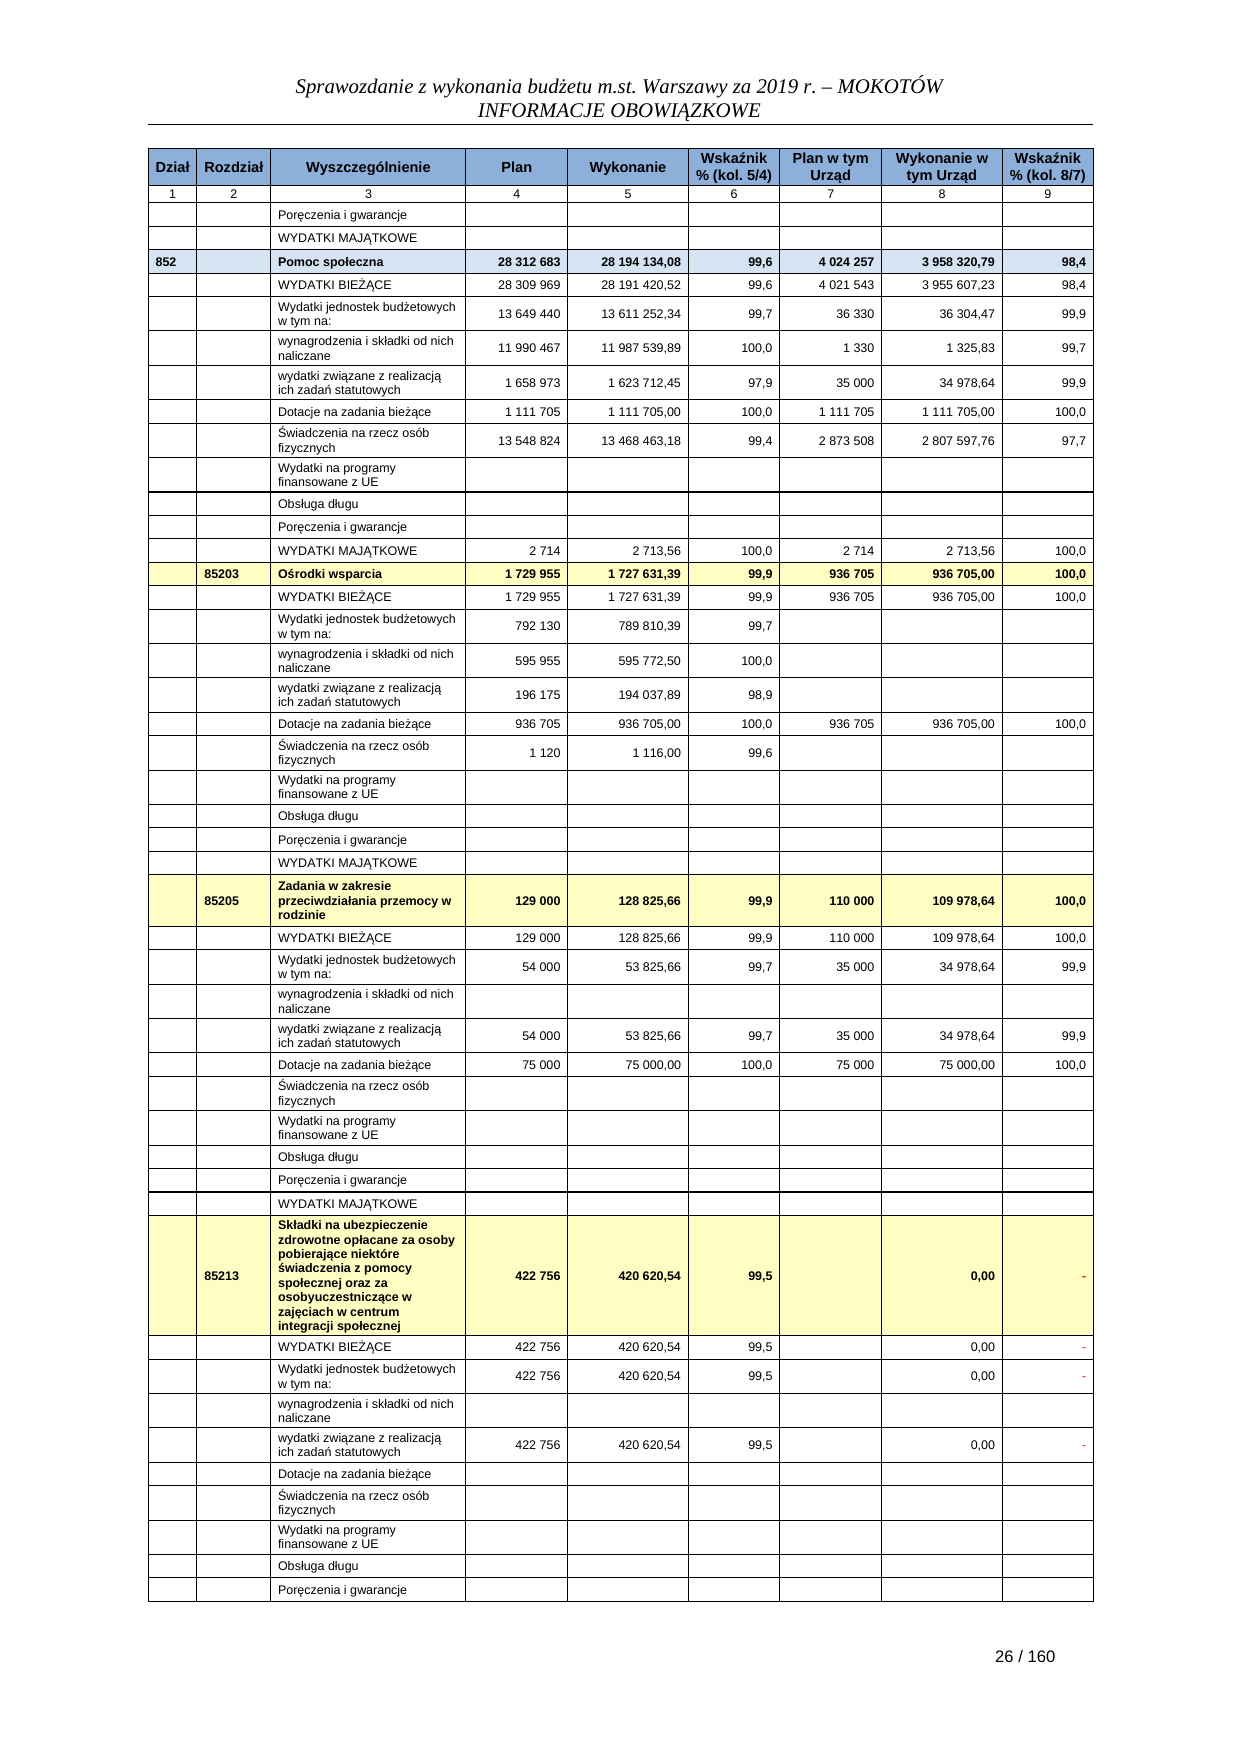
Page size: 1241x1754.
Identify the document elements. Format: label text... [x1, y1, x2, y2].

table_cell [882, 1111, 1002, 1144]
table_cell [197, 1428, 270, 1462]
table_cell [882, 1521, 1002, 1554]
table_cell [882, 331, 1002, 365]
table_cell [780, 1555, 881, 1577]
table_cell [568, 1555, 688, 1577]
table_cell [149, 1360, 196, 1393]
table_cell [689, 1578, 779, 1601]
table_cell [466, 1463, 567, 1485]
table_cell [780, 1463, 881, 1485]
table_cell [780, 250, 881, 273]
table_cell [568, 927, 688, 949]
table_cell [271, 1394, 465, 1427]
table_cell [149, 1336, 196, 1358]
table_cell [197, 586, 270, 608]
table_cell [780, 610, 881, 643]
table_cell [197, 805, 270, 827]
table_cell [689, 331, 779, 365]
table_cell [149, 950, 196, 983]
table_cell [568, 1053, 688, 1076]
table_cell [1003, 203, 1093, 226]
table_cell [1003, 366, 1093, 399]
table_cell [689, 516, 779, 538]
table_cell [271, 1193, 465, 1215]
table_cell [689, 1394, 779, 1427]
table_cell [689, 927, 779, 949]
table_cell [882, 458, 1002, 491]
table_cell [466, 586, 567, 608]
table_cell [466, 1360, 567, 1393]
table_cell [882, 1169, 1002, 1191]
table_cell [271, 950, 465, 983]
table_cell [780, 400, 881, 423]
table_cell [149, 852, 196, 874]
table_cell 6 [689, 186, 779, 202]
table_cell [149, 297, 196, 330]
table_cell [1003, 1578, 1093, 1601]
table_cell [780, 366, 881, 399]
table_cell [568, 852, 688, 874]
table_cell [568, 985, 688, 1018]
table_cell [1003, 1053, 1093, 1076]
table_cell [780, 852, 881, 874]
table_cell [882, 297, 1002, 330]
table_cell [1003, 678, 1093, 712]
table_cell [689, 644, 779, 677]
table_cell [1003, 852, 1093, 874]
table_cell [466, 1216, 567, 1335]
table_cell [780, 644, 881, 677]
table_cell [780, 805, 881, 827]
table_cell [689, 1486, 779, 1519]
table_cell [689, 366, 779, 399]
table_cell 1 [149, 186, 196, 202]
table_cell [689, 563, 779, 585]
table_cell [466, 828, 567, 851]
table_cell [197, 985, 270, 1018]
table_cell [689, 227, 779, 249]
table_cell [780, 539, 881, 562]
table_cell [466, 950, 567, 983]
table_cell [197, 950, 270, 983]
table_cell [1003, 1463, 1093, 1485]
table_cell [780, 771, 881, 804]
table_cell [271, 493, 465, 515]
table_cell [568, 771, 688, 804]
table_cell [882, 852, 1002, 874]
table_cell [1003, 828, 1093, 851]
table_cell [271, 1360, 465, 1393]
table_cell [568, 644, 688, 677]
table_cell 9 [1003, 186, 1093, 202]
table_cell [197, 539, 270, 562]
table_cell 5 [568, 186, 688, 202]
table_header Plan w tym Urząd [780, 149, 881, 185]
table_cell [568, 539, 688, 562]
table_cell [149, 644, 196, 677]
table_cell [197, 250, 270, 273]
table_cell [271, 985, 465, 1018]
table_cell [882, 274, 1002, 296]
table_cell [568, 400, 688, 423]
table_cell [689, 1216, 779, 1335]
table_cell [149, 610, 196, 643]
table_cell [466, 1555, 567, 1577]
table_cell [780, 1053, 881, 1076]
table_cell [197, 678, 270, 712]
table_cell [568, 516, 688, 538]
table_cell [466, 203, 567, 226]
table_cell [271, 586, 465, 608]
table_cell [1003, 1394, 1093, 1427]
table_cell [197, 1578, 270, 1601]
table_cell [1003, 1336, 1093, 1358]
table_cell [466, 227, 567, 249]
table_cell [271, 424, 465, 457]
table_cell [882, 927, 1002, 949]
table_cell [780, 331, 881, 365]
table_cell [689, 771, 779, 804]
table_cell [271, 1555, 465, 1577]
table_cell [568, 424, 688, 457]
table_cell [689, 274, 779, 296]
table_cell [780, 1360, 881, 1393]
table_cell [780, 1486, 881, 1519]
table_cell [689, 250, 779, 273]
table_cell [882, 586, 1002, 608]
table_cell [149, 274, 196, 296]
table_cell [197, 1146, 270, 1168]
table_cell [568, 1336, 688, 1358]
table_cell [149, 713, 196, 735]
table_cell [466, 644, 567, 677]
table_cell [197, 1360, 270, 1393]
table_header Wskaźnik % (kol. 8/7) [1003, 149, 1093, 185]
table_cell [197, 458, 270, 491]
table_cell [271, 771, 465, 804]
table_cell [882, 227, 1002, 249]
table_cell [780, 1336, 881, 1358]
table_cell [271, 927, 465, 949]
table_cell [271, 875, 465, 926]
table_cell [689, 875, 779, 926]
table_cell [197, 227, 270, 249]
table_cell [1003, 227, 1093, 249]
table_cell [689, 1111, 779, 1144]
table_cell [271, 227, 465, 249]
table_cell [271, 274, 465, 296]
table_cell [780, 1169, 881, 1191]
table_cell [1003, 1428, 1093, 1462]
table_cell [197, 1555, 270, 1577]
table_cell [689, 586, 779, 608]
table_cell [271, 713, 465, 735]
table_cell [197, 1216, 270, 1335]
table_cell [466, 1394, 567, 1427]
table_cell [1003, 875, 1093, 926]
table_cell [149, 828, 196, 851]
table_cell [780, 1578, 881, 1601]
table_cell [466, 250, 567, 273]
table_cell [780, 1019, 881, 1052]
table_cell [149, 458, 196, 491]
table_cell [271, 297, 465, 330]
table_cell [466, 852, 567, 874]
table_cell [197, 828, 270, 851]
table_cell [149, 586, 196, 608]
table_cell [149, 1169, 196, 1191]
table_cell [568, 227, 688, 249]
table_cell 2 [197, 186, 270, 202]
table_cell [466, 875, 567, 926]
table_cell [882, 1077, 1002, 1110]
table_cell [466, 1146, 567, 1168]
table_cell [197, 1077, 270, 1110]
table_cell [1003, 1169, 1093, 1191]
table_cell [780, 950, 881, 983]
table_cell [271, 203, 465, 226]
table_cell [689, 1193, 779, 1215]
table_header Wykonanie [568, 149, 688, 185]
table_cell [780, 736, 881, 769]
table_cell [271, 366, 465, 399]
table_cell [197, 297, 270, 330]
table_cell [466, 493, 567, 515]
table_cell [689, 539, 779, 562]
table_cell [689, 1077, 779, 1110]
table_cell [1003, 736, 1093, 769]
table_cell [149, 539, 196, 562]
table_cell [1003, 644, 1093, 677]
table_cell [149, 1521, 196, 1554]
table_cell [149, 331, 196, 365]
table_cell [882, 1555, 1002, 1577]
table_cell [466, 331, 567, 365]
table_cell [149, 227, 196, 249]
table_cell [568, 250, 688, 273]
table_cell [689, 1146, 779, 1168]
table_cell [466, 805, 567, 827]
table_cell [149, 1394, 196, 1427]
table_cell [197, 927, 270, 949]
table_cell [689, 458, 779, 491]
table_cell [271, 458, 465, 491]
table_header Rozdział [197, 149, 270, 185]
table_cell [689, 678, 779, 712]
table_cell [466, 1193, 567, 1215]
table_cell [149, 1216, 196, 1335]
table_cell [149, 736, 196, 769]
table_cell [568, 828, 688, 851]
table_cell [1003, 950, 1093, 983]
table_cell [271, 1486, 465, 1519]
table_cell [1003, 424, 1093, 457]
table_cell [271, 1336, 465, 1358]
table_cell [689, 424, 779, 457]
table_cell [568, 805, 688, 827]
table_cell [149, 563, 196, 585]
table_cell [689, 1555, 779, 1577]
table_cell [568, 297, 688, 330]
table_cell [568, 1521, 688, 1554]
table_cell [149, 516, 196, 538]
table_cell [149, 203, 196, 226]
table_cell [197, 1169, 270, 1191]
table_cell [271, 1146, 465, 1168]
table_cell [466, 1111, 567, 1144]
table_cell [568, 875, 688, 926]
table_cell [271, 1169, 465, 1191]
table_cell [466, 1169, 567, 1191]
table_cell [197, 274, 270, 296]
table_header Wyszczególnienie [271, 149, 465, 185]
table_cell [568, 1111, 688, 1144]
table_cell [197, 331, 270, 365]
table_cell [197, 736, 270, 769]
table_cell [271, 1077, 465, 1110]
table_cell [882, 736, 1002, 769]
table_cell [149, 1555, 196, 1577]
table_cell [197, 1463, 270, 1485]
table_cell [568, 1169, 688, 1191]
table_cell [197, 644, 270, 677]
table_header Wskaźnik % (kol. 5/4) [689, 149, 779, 185]
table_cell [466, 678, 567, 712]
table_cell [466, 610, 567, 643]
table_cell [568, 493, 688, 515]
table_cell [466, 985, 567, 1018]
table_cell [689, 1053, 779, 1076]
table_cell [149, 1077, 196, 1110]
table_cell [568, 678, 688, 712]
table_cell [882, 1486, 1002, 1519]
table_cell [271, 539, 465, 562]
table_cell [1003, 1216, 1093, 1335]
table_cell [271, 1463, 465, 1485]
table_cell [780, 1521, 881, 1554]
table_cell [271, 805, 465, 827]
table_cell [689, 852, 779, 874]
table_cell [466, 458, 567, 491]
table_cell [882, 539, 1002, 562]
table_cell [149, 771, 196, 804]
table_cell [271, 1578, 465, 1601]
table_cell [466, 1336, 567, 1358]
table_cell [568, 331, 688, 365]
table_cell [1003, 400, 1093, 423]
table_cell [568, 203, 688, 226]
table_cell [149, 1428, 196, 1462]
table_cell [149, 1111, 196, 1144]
table_header Plan [466, 149, 567, 185]
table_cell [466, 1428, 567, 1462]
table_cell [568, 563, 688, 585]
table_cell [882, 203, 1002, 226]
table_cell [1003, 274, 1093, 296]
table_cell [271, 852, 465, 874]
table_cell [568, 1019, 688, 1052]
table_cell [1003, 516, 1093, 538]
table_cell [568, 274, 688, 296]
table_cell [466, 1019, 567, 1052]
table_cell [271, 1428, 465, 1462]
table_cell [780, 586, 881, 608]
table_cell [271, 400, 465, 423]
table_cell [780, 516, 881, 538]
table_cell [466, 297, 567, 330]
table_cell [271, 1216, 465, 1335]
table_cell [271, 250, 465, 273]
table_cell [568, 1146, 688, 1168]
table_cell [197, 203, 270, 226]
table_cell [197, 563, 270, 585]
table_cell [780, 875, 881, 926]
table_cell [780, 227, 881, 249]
table_cell 8 [882, 186, 1002, 202]
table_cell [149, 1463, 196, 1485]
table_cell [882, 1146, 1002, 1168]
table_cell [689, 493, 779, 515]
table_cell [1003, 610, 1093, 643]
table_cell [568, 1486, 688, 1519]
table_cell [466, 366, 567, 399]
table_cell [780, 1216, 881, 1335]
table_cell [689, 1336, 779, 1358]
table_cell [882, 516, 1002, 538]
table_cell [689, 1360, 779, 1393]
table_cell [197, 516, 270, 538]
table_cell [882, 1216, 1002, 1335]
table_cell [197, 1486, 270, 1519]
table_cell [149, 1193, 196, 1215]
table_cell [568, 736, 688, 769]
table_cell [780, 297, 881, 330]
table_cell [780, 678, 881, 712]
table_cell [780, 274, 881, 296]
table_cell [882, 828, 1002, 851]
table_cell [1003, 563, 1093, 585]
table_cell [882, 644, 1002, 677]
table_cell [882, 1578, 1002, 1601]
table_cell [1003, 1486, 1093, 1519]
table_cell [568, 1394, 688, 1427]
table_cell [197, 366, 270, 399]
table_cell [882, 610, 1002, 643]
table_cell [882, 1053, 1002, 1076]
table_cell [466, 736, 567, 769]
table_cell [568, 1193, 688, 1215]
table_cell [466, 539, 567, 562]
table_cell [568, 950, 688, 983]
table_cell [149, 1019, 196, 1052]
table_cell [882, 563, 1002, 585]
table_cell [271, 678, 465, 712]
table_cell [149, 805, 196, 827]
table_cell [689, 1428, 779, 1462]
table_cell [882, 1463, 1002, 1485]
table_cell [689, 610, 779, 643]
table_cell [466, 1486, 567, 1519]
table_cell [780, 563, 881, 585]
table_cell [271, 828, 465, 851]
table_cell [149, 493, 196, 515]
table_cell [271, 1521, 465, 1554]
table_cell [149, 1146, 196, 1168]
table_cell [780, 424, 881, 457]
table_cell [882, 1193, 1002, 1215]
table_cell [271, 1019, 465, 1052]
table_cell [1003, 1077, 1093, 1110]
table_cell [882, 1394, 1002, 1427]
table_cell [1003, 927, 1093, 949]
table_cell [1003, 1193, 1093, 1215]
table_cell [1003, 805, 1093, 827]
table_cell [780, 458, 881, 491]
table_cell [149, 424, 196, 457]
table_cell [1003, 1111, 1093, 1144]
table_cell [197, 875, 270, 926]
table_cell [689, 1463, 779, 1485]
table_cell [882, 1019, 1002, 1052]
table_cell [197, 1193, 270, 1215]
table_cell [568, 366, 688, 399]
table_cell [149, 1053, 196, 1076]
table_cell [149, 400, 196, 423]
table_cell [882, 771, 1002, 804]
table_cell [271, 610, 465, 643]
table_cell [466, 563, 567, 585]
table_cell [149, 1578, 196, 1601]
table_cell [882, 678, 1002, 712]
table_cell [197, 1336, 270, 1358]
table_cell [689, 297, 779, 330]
table_cell 7 [780, 186, 881, 202]
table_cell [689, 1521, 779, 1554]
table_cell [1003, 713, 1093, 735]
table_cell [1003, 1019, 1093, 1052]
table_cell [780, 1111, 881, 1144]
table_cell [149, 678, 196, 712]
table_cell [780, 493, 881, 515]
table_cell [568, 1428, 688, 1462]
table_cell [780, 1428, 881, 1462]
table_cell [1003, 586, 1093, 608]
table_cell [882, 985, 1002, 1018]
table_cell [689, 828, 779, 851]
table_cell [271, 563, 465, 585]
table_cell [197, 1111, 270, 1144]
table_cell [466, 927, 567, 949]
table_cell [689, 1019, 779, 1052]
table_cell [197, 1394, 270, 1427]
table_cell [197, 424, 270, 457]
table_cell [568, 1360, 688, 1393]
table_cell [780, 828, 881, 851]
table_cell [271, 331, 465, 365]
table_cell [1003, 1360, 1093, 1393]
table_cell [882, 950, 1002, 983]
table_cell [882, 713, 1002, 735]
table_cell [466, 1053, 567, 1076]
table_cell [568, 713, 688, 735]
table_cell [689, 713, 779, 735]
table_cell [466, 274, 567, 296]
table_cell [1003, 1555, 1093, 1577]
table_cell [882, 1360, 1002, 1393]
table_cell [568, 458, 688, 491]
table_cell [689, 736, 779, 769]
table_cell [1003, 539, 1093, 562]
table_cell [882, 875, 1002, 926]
table_cell 4 [466, 186, 567, 202]
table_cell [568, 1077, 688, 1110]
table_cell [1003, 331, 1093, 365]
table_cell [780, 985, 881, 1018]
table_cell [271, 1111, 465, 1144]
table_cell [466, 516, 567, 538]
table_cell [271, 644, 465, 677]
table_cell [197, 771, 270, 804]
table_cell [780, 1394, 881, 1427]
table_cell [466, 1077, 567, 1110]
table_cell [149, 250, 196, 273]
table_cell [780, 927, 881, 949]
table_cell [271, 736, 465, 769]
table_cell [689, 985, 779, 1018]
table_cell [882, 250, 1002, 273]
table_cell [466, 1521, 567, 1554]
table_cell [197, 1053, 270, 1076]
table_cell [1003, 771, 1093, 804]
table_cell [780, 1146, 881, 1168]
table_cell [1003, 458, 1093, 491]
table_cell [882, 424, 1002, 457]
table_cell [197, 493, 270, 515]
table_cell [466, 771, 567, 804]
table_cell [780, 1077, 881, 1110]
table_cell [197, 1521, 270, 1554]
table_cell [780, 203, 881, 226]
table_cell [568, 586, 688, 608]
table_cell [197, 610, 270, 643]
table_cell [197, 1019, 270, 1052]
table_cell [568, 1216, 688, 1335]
table_cell 3 [271, 186, 465, 202]
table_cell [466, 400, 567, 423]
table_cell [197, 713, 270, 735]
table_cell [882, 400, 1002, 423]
table_header Wykonanie w tym Urząd [882, 149, 1002, 185]
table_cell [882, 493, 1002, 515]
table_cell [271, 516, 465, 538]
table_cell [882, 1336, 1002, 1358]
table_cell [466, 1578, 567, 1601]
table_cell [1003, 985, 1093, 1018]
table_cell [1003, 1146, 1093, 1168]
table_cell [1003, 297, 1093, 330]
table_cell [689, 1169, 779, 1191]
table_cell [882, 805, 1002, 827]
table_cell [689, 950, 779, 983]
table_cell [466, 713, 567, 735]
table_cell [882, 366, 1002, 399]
table_header Dział [149, 149, 196, 185]
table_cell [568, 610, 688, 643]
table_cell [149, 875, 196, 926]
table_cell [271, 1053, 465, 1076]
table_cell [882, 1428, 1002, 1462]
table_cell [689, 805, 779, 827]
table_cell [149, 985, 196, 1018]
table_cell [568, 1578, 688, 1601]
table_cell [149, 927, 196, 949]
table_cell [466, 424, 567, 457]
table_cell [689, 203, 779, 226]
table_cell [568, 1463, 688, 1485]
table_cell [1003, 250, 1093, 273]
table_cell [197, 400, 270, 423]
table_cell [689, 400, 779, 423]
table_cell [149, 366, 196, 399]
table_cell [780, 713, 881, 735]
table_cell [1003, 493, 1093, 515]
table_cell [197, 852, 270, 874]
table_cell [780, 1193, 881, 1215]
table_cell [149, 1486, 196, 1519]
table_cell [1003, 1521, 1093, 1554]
